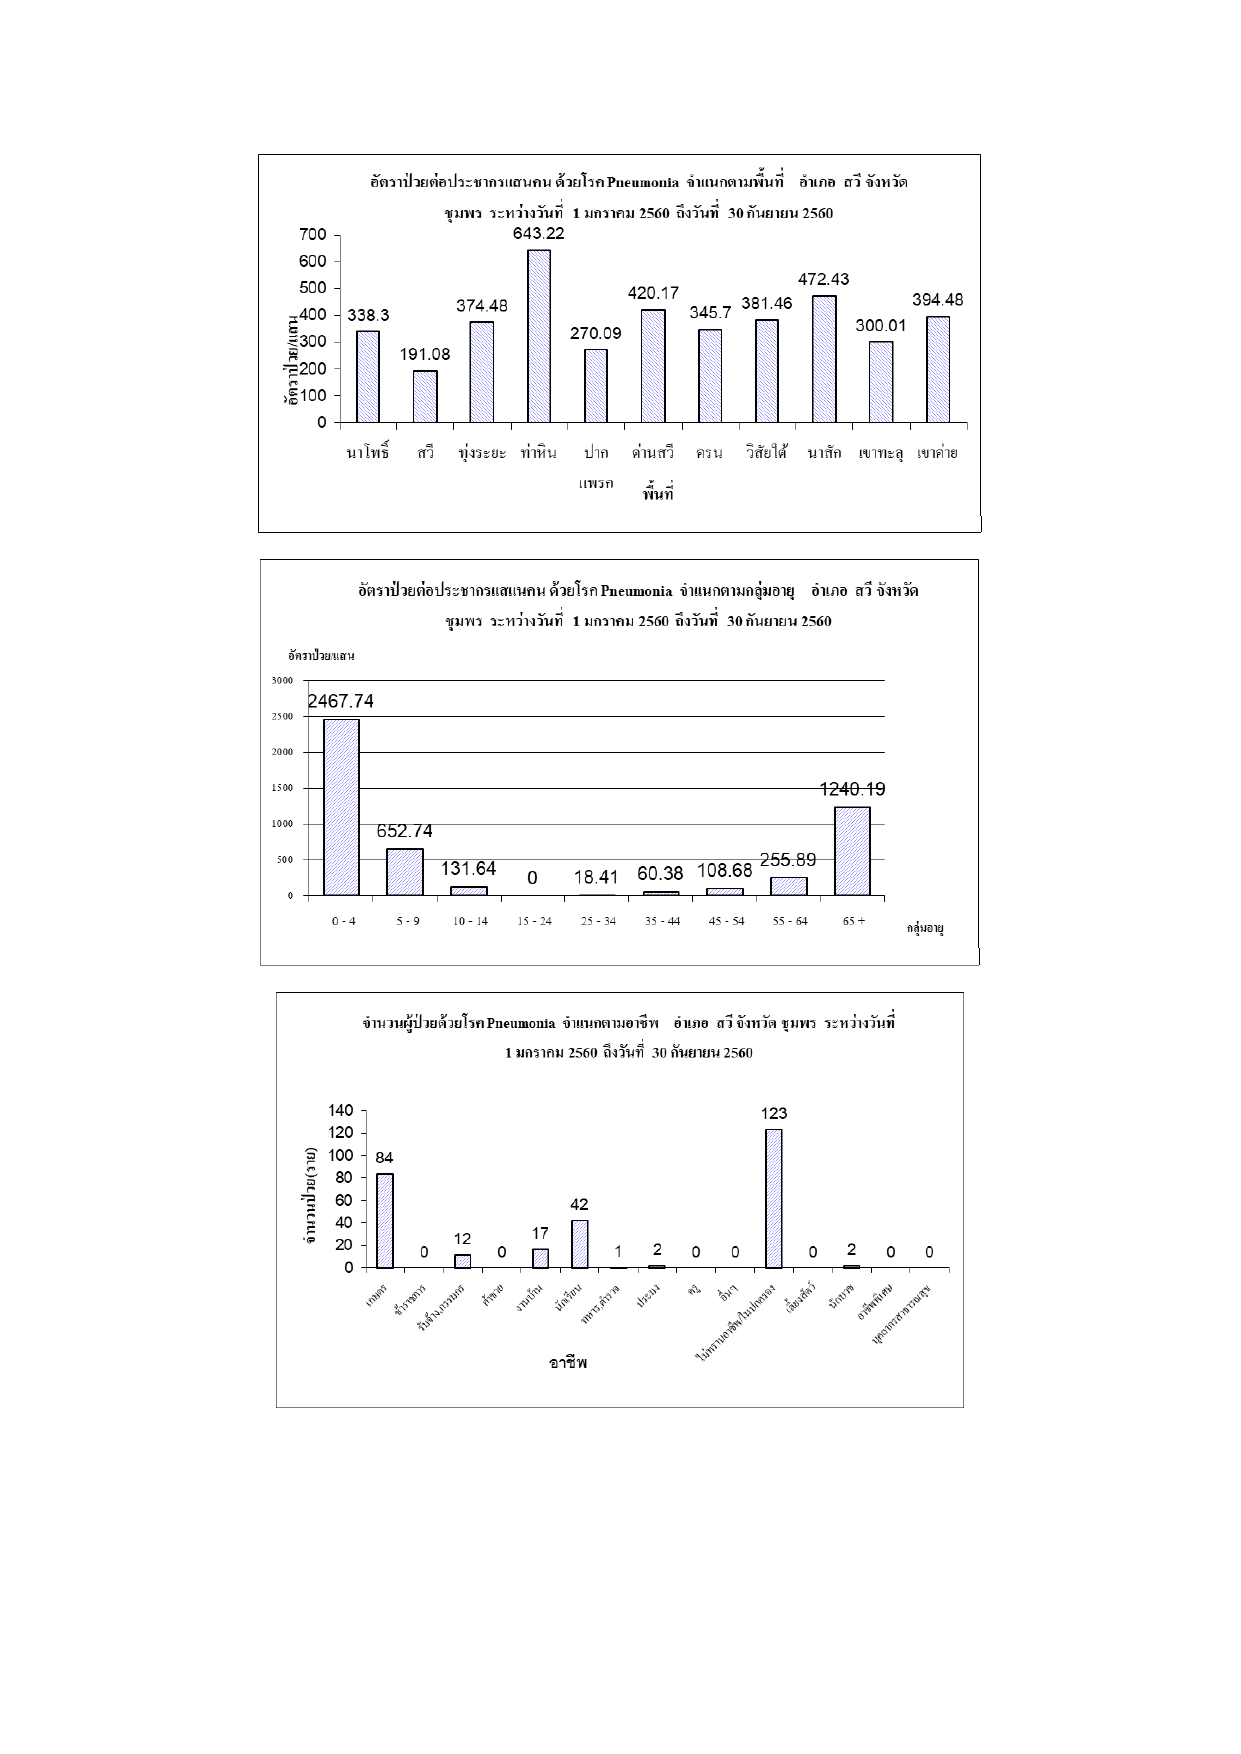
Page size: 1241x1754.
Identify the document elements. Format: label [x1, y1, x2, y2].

picture [255, 555, 986, 971]
picture [272, 990, 968, 1412]
picture [255, 150, 986, 537]
